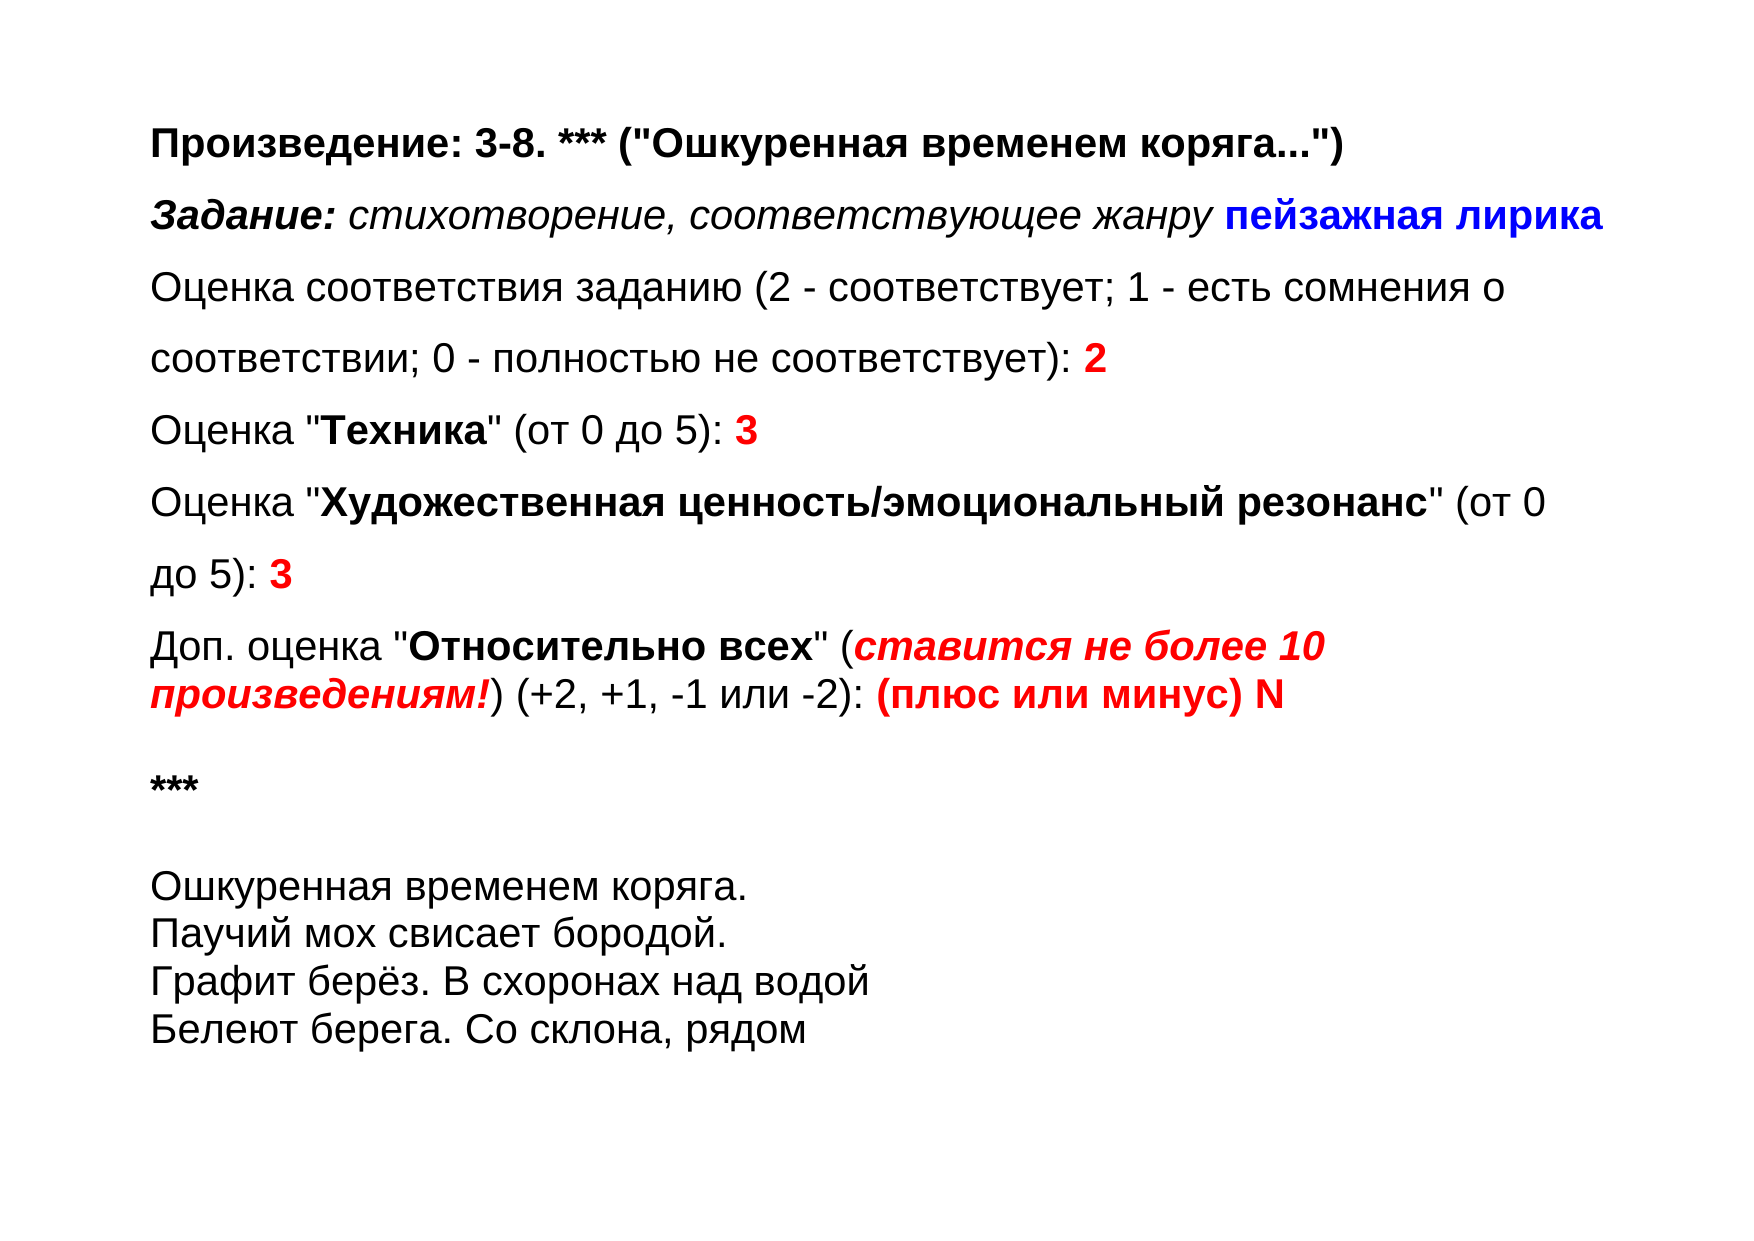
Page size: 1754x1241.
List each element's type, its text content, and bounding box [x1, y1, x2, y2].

text Доп. оценка "Относительно всех" (ставится не более 10 произведениям!) (+2, +1, -1 или -2): (плюс или минус) N [150, 621, 1604, 717]
text Паучий мох свисает бородой. [150, 909, 1604, 957]
text Произведение: 3-8. *** ("Ошкуренная временем коряга...") [150, 118, 1604, 166]
text Графит берёз. В схоронах над водой [150, 957, 1604, 1004]
text Оценка "Техника" (от 0 до 5): 3 [150, 406, 1604, 453]
text Оценка соответствия заданию (2 - соответствует; 1 - есть сомнения о соответствии; 0 - полностью не соответствует): 2 [150, 262, 1604, 382]
text Задание: стихотворение, соответствующее жанру пейзажная лирика [150, 190, 1604, 238]
text Белеют берега. Со склона, рядом [150, 1004, 1604, 1052]
text *** [150, 765, 1604, 813]
text Оценка "Художественная ценность/эмоциональный резонанс" (от 0 до 5): 3 [150, 477, 1604, 597]
text Ошкуренная временем коряга. [150, 861, 1604, 909]
